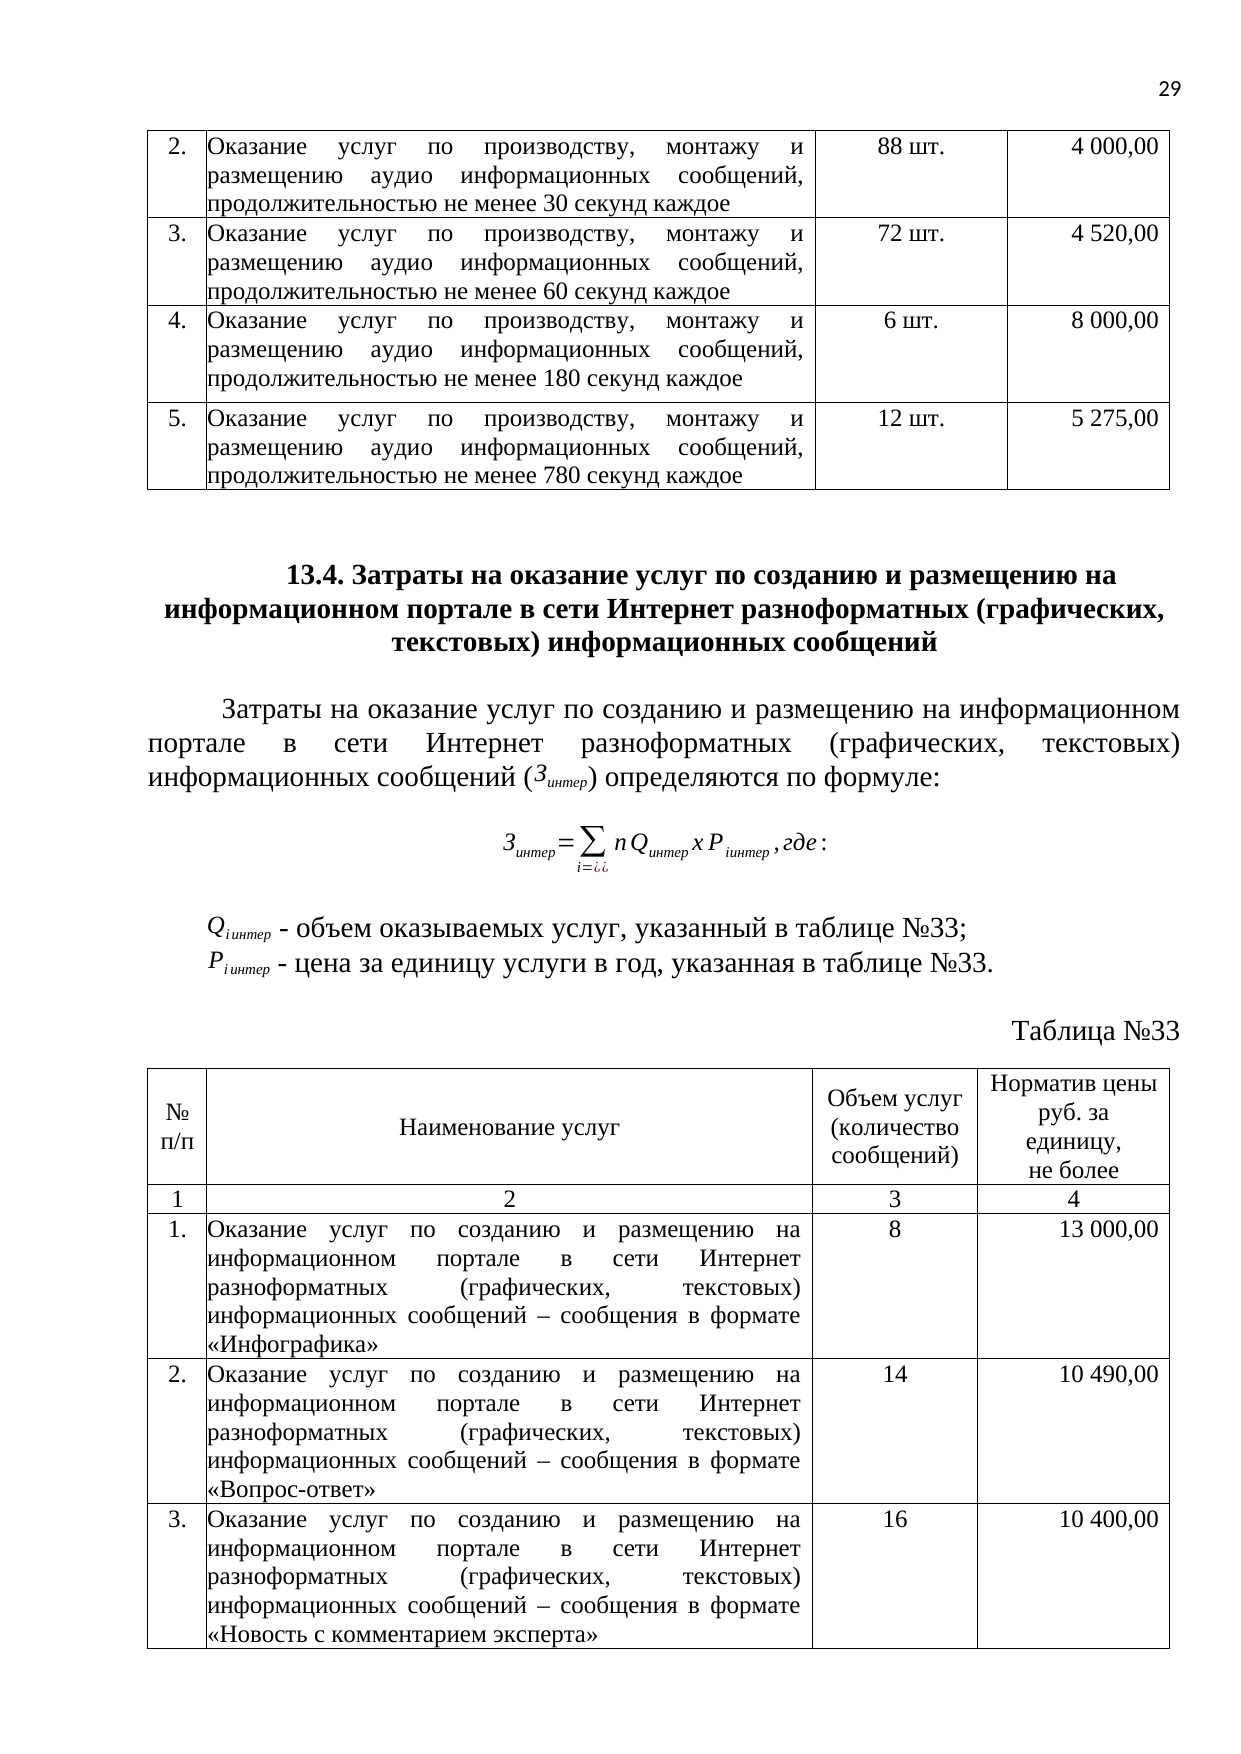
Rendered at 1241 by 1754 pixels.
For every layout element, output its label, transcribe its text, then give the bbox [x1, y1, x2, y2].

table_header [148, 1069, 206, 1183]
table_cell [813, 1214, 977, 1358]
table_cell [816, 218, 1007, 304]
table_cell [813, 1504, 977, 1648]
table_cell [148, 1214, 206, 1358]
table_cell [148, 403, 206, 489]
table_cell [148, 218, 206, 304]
text - цена за единицу услуги в год, указанная в таблице №33. [148, 945, 1181, 979]
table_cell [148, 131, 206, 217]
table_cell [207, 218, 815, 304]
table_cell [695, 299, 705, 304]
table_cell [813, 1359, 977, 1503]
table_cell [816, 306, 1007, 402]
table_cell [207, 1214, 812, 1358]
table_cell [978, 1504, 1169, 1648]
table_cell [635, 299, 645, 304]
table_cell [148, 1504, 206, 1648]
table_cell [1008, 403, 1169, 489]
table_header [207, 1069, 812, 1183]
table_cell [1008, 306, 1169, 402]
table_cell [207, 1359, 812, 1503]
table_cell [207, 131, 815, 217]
text 13.4. Затраты на оказание услуг по созданию и размещению на информационном портале в сети Интернет разноформатных (графических, текстовых) информационных сообщений [148, 557, 1181, 658]
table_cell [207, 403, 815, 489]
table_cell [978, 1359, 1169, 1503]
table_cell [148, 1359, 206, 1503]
text - объем оказываемых услуг, указанный в таблице №33; [148, 910, 1181, 945]
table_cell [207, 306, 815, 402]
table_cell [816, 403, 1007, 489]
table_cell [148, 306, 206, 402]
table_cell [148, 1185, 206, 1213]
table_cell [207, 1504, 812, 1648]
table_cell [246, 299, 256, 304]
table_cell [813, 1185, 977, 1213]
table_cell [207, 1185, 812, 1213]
text Затраты на оказание услуг по созданию и размещению на информационном портале в сети Интернет разноформатных (графических, текстовых) информационных сообщений () определяются по формуле: [148, 692, 1181, 792]
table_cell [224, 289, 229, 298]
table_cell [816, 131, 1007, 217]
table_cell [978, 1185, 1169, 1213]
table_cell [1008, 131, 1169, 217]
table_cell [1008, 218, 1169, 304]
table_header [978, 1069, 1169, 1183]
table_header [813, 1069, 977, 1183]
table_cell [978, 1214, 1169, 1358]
text Таблица №33 [148, 1013, 1181, 1047]
